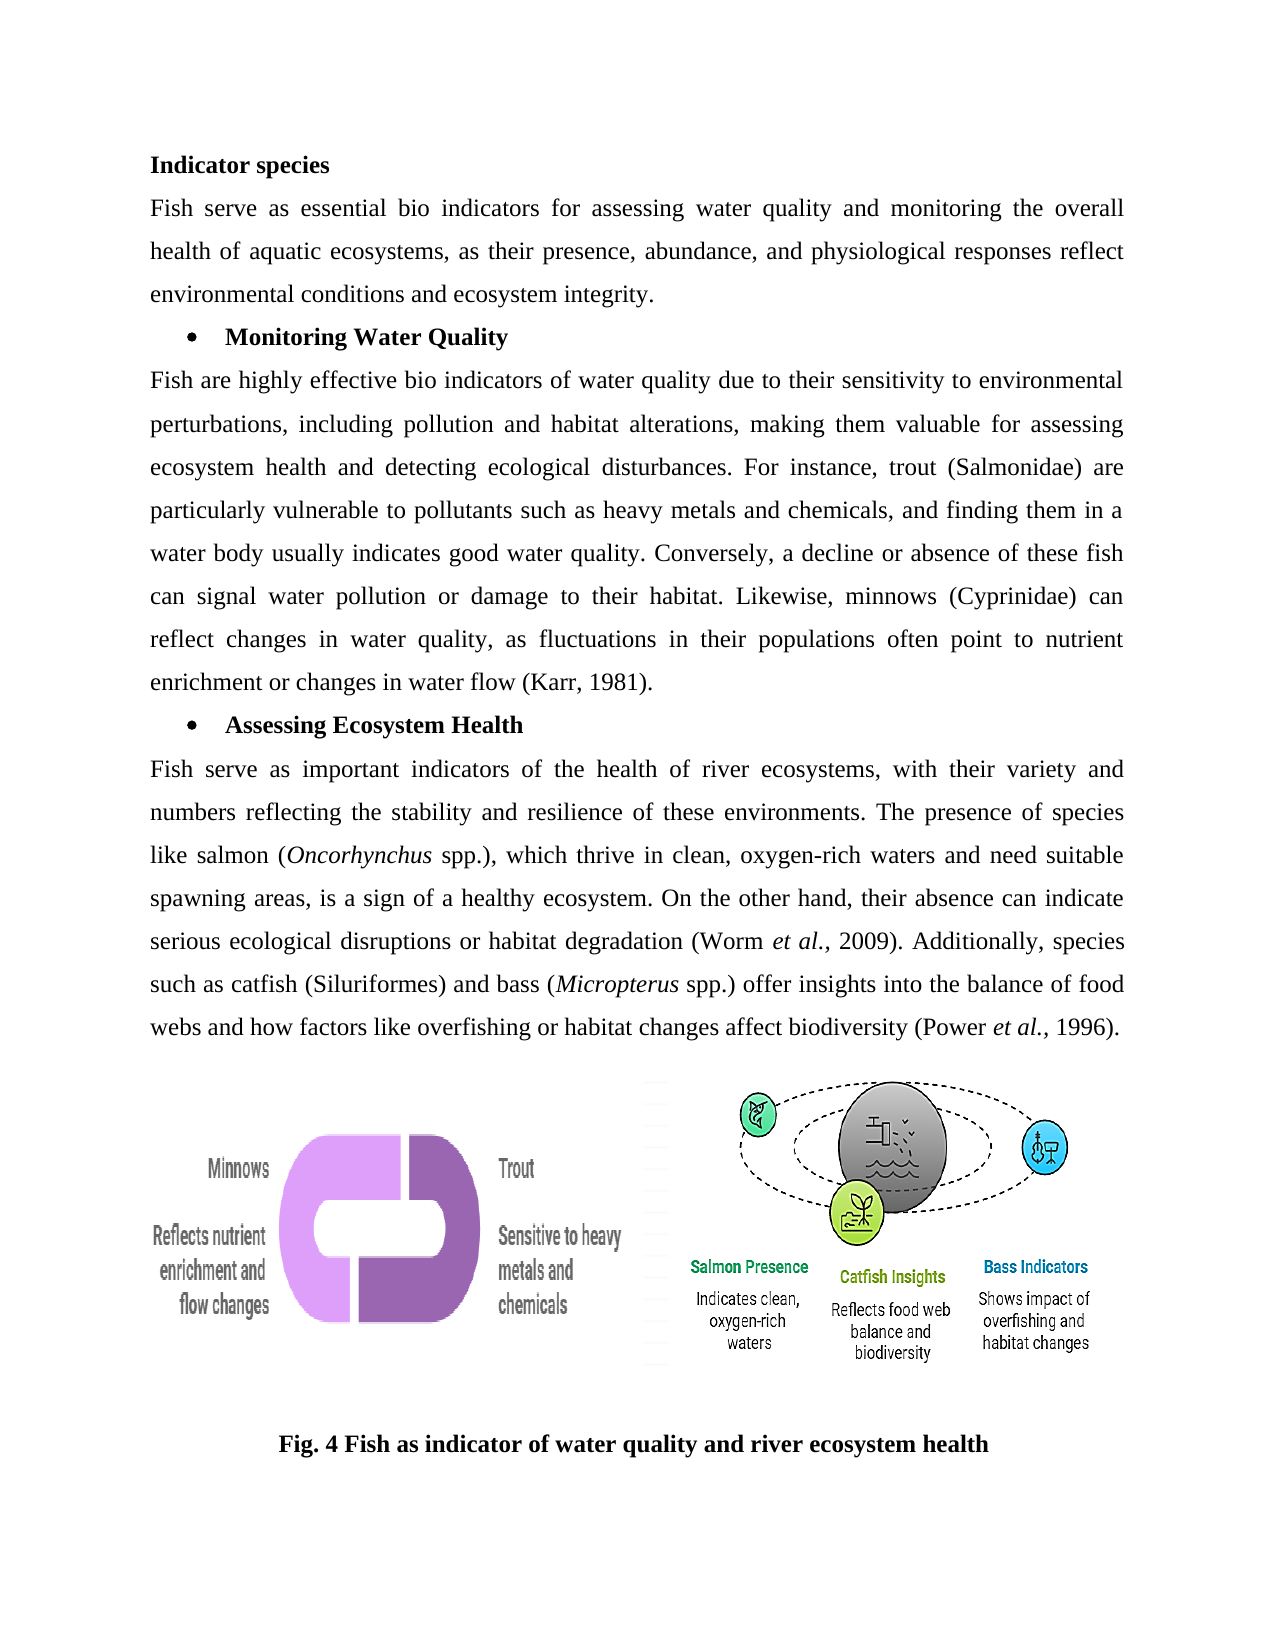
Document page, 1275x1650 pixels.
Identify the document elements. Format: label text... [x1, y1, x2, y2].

table_header [643, 1056, 1129, 1429]
text Fish are highly effective bio indicators of water quality due to their sensitivity to environmental perturbations, including pollution and habitat alterations, making them valuable for assessing ecosystem health and detecting ecological disturbances. For instance, trout (Salmonidae) are particularly vulnerable to pollutants such as heavy metals and chemicals, and finding them in a water body usually indicates good water quality. Conversely, a decline or absence of these fish can signal water pollution or damage to their habitat. Likewise, minnows (Cyprinidae) can reflect changes in water quality, as fluctuations in their populations often point to nutrient enrichment or changes in water flow (Karr, 1981). [150, 366, 1125, 696]
table_cell Fig. 4 Fish as indicator of water quality and river ecosystem health [139, 1429, 1129, 1471]
table_header [139, 1056, 642, 1429]
list Monitoring Water Quality [187, 322, 1125, 351]
picture [148, 1072, 627, 1345]
text Fish serve as important indicators of the health of river ecosystems, with their variety and numbers reflecting the stability and resilience of these environments. The presence of species like salmon (Oncorhynchus spp.), which thrive in clean, oxygen-rich waters and need suitable spawning areas, is a sign of a healthy ecosystem. On the other hand, their absence can indicate serious ecological disruptions or habitat degradation (Worm et al., 2009). Additionally, species such as catfish (Siluriformes) and bass (Micropterus spp.) offer insights into the balance of food webs and how factors like overfishing or habitat changes affect biodiversity (Power et al., 1996). [150, 754, 1125, 1041]
text Indicator species [150, 150, 1125, 179]
text Fish serve as essential bio indicators for assessing water quality and monitoring the overall health of aquatic ecosystems, as their presence, abundance, and physiological responses reflect environmental conditions and ecosystem integrity. [150, 193, 1125, 308]
list Assessing Ecosystem Health [187, 711, 1125, 739]
